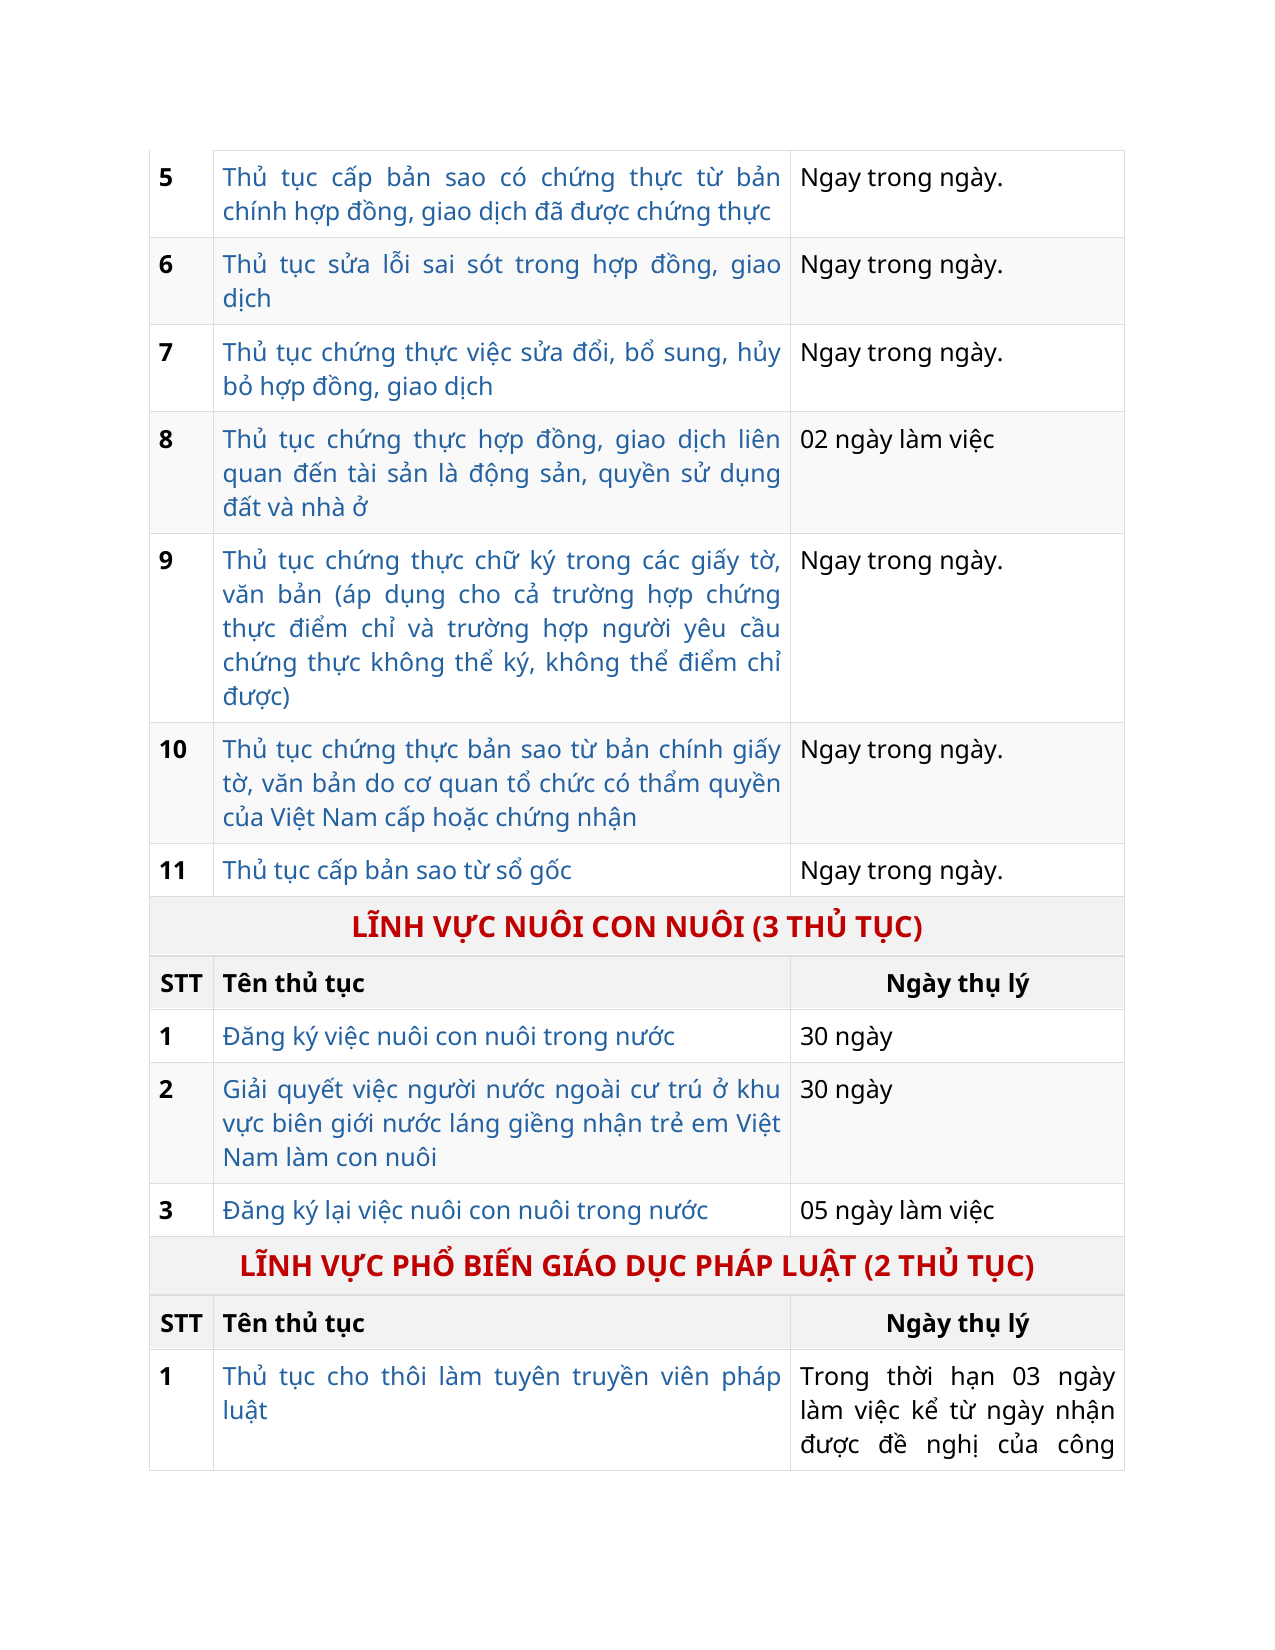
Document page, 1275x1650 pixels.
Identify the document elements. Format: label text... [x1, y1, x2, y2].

table_cell 8 [150, 412, 213, 532]
table_cell Ngay trong ngày. [791, 534, 1124, 722]
table_cell Ngay trong ngày. [791, 325, 1124, 411]
table_cell 05 ngày làm việc [791, 1184, 1124, 1236]
table_cell Thủ tục cấp bản sao có chứng thực từ bản chính hợp đồng, giao dịch đã được chứng thực [214, 151, 790, 237]
table_cell 10 [150, 723, 213, 843]
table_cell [791, 1350, 1124, 1469]
table_cell Thủ tục sửa lỗi sai sót trong hợp đồng, giao dịch [214, 238, 790, 324]
table_cell LĨNH VỰC NUÔI CON NUÔI (3 THỦ TỤC) [150, 897, 1124, 954]
table_cell 30 ngày [791, 1010, 1124, 1062]
table_cell 1 [150, 1010, 213, 1062]
table_cell 30 ngày [791, 1063, 1124, 1183]
table_cell Ngay trong ngày. [791, 151, 1124, 237]
table_cell Ngay trong ngày. [791, 723, 1124, 843]
table_cell 1 [150, 1350, 213, 1469]
table_cell Đăng ký việc nuôi con nuôi trong nước [214, 1010, 790, 1062]
table_cell 02 ngày làm việc [791, 412, 1124, 532]
table_cell 3 [150, 1184, 213, 1236]
table_cell Thủ tục chứng thực chữ ký trong các giấy tờ, văn bản (áp dụng cho cả trường hợp chứng thực điểm chỉ và trường hợp người yêu cầu chứng thực không thể ký, không thể điểm chỉ được) [214, 534, 790, 722]
table_cell 7 [150, 325, 213, 411]
table_cell 11 [150, 844, 213, 896]
table_cell 6 [150, 238, 213, 324]
table_cell Ngày thụ lý [791, 957, 1124, 1008]
table_cell Tên thủ tục [214, 1296, 790, 1348]
table_cell Thủ tục chứng thực hợp đồng, giao dịch liên quan đến tài sản là động sản, quyền sử dụng đất và nhà ở [214, 412, 790, 532]
table_cell Giải quyết việc người nước ngoài cư trú ở khu vực biên giới nước láng giềng nhận trẻ em Việt Nam làm con nuôi [214, 1063, 790, 1183]
table_cell Ngay trong ngày. [791, 844, 1124, 896]
table_cell LĨNH VỰC PHỔ BIẾN GIÁO DỤC PHÁP LUẬT (2 THỦ TỤC) [150, 1237, 1124, 1294]
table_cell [214, 1350, 790, 1469]
table_cell 2 [150, 1063, 213, 1183]
table_cell STT [150, 1296, 213, 1348]
table_cell Ngay trong ngày. [791, 238, 1124, 324]
table_cell Thủ tục cấp bản sao từ sổ gốc [214, 844, 790, 896]
table_cell Đăng ký lại việc nuôi con nuôi trong nước [214, 1184, 790, 1236]
table_cell Thủ tục chứng thực việc sửa đổi, bổ sung, hủy bỏ hợp đồng, giao dịch [214, 325, 790, 411]
table_cell 9 [150, 534, 213, 722]
table_cell Thủ tục chứng thực bản sao từ bản chính giấy tờ, văn bản do cơ quan tổ chức có thẩm quyền của Việt Nam cấp hoặc chứng nhận [214, 723, 790, 843]
table_cell Tên thủ tục [214, 957, 790, 1008]
table_cell Ngày thụ lý [791, 1296, 1124, 1348]
table_cell 5 [150, 150, 213, 237]
table_cell STT [150, 957, 213, 1008]
